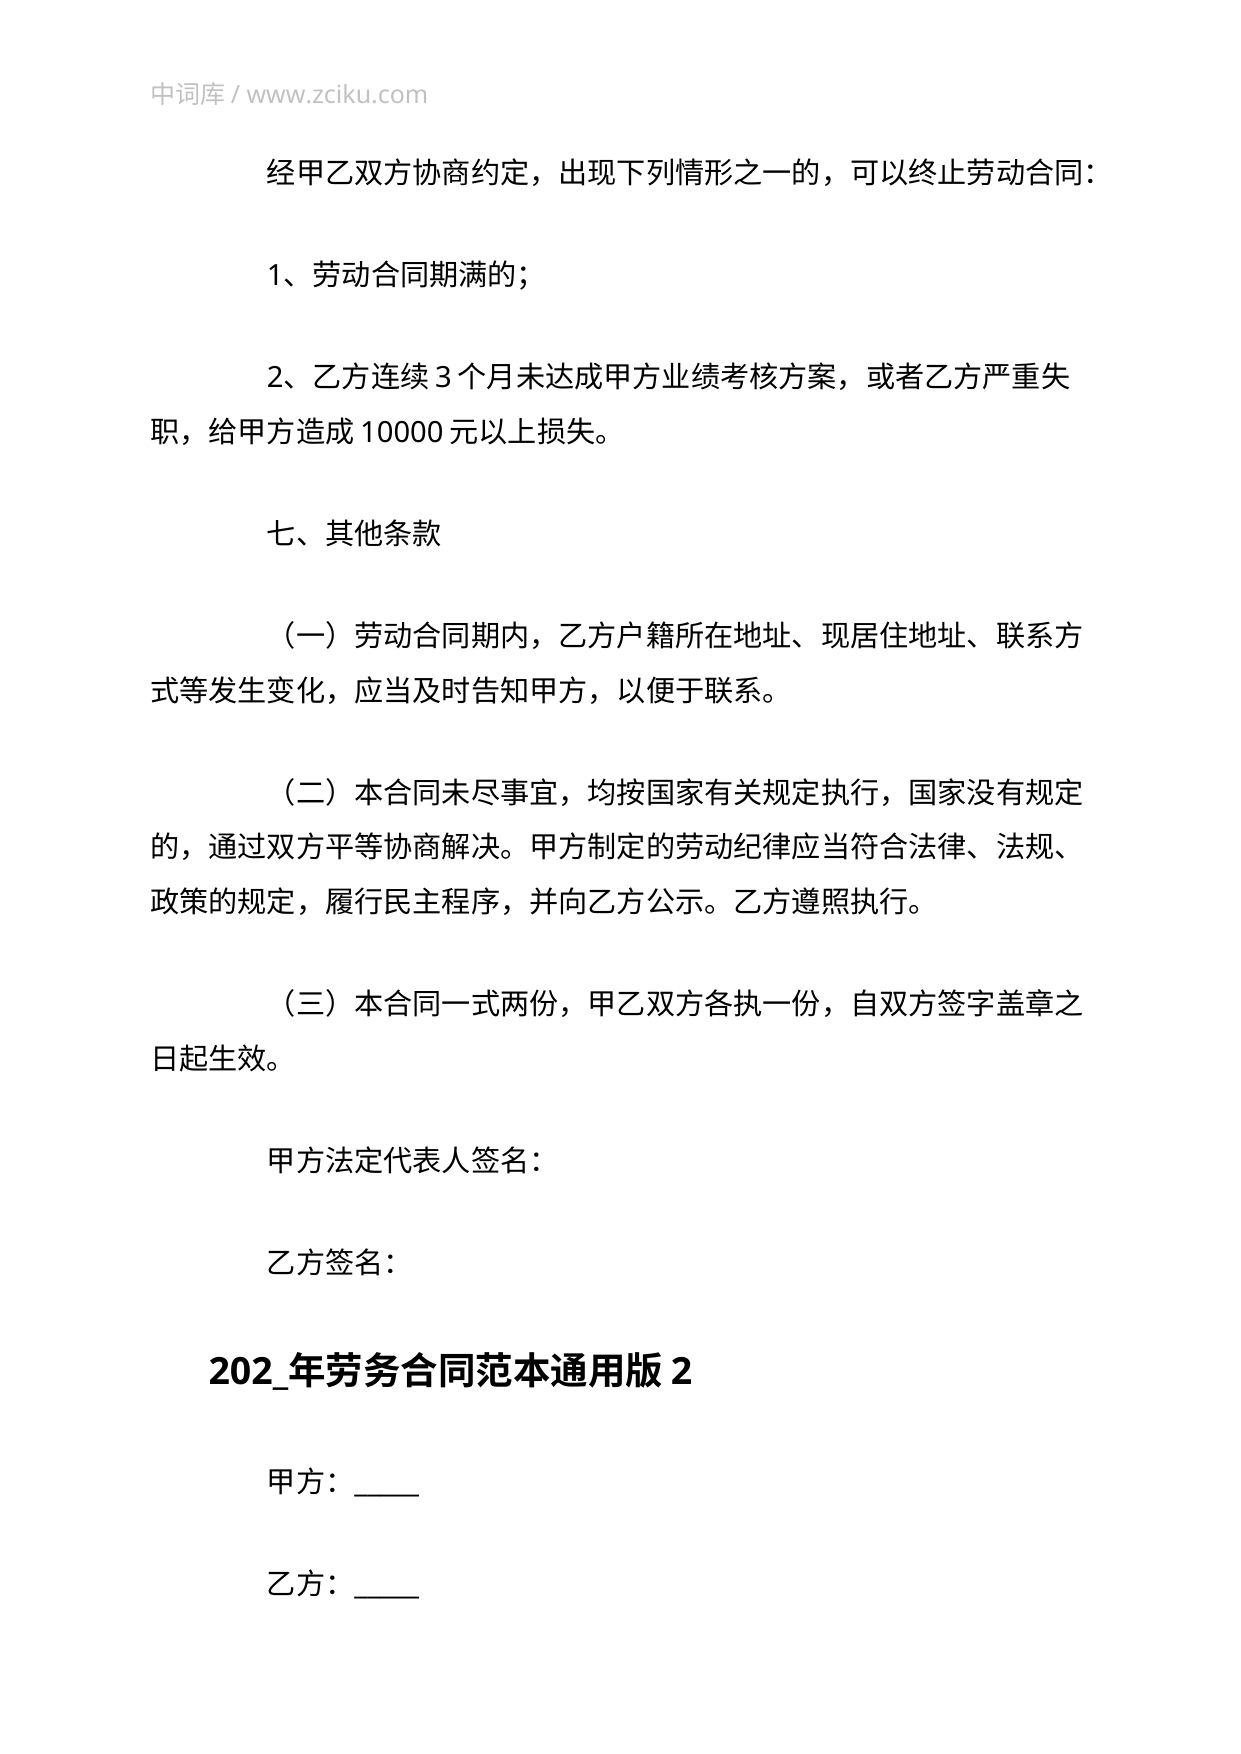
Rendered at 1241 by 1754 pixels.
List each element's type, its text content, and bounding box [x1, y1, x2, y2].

text 乙方签名： [150, 1239, 1090, 1281]
text （三）本合同一式两份，甲乙双方各执一份，自双方签字盖章之日起生效。 [150, 981, 1090, 1078]
text 甲方：_____ [150, 1458, 1090, 1501]
text （二）本合同未尽事宜，均按国家有关规定执行，国家没有规定的，通过双方平等协商解决。甲方制定的劳动纪律应当符合法律、法规、政策的规定，履行民主程序，并向乙方公示。乙方遵照执行。 [150, 769, 1090, 921]
text 乙方：_____ [150, 1561, 1090, 1603]
text 甲方法定代表人签名： [150, 1137, 1090, 1180]
text （一）劳动合同期内，乙方户籍所在地址、现居住地址、联系方式等发生变化，应当及时告知甲方，以便于联系。 [150, 612, 1090, 710]
text 七、其他条款 [150, 511, 1090, 553]
text 经甲乙双方协商约定，出现下列情形之一的，可以终止劳动合同： [150, 150, 1090, 192]
text 2、乙方连续3个月未达成甲方业绩考核方案，或者乙方严重失职，给甲方造成10000元以上损失。 [150, 354, 1090, 451]
text 1、劳动合同期满的； [150, 252, 1090, 294]
text 202_年劳务合同范本通用版2 [150, 1341, 1090, 1395]
